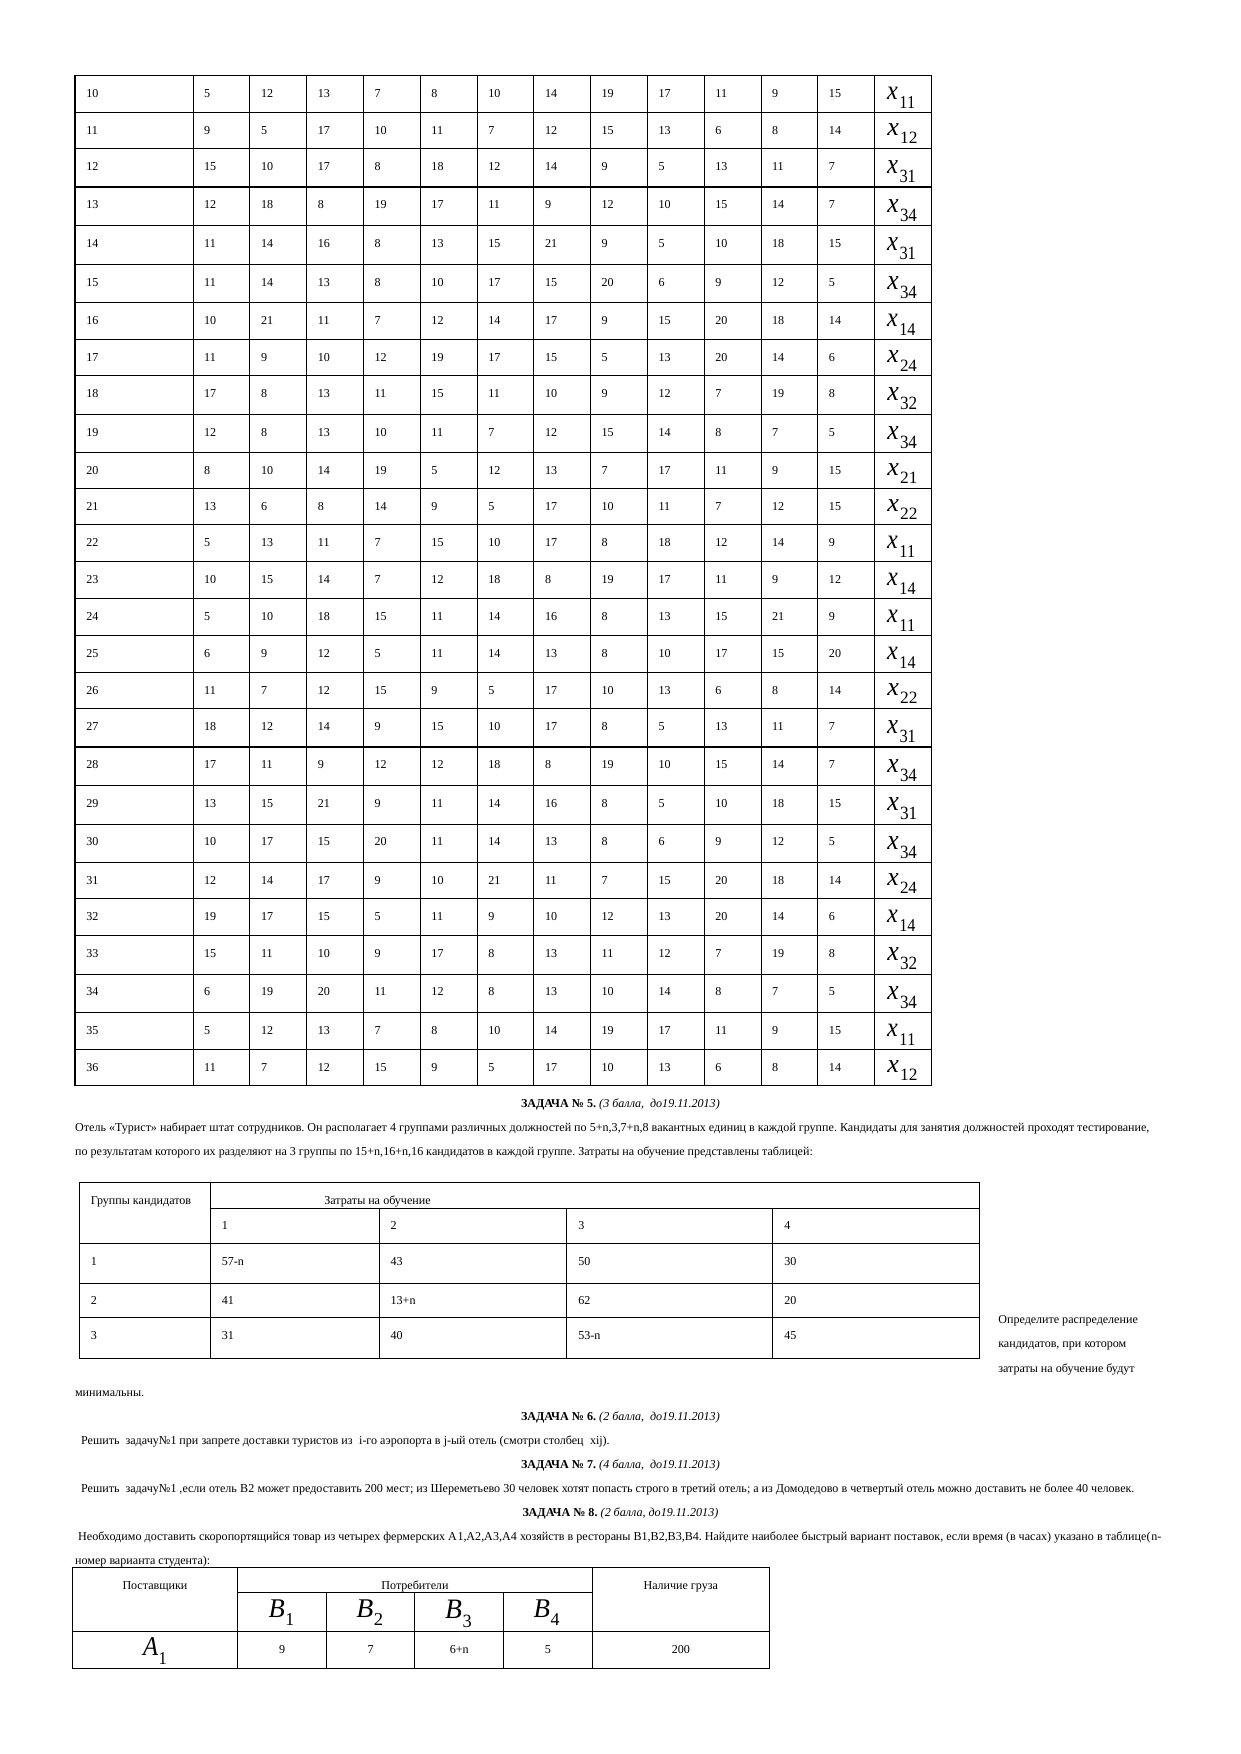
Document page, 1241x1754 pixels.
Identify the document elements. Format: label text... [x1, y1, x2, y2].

table_cell 32 [76, 899, 193, 935]
table_cell 13 [307, 415, 363, 452]
table_cell 9 [534, 188, 590, 225]
table_cell 12 [250, 76, 306, 112]
table_cell 15 [648, 303, 704, 339]
table_cell 12 [534, 113, 590, 148]
text Решить задачу№1 при запрете доставки туристов из i-го аэропорта в j-ый отель (смотри столбец xij). [75, 1423, 1165, 1447]
table_cell 17 [648, 1013, 704, 1049]
table_cell 2 [80, 1284, 210, 1317]
table_cell 12 [648, 936, 704, 973]
table_cell 14 [478, 599, 533, 635]
table_cell 15 [364, 673, 420, 708]
table_cell 11 [648, 489, 704, 524]
table_cell 7 [591, 453, 647, 488]
table_cell 12 [250, 709, 306, 746]
table_cell [415, 1593, 503, 1631]
table_cell 6 [705, 673, 761, 708]
table_cell 14 [250, 863, 306, 898]
table_cell [238, 1593, 326, 1631]
table_cell 14 [307, 453, 363, 488]
table_cell 14 [534, 149, 590, 186]
table_cell 17 [648, 76, 704, 112]
table_cell 13 [194, 786, 249, 823]
table_cell 12 [307, 673, 363, 708]
table_cell 11 [478, 376, 533, 413]
table_cell 5 [194, 76, 249, 112]
table_cell 15 [818, 489, 874, 524]
table_cell 17 [421, 936, 477, 973]
table_cell 8 [478, 975, 533, 1012]
table_cell 17 [534, 525, 590, 561]
table_cell 10 [194, 562, 249, 598]
table_cell 5 [818, 415, 874, 452]
table_cell 20 [591, 265, 647, 302]
table_cell 10 [76, 76, 193, 112]
table_cell 11 [194, 1050, 249, 1085]
table_cell 19 [591, 562, 647, 598]
table_cell 11 [194, 340, 249, 375]
table_cell 18 [421, 149, 477, 186]
table_cell 17 [307, 149, 363, 186]
table_cell [504, 1593, 592, 1631]
table_cell 14 [534, 1013, 590, 1049]
table_cell 10 [705, 226, 761, 263]
table_cell 13 [705, 149, 761, 186]
table_cell 20 [773, 1284, 979, 1317]
table_cell 10 [648, 636, 704, 672]
table_cell [875, 786, 931, 823]
table_cell 10 [307, 340, 363, 375]
table_cell 5 [478, 1050, 533, 1085]
table_cell 14 [478, 636, 533, 672]
table_cell 5 [648, 786, 704, 823]
table_cell 14 [307, 562, 363, 598]
table_cell 12 [818, 562, 874, 598]
table_cell 8 [364, 149, 420, 186]
table_cell 15 [818, 786, 874, 823]
table_cell 11 [307, 525, 363, 561]
table_cell 21 [250, 303, 306, 339]
table_cell 9 [705, 265, 761, 302]
table_cell 12 [194, 863, 249, 898]
table_cell 20 [705, 863, 761, 898]
table_cell 19 [421, 340, 477, 375]
table_cell 5 [364, 899, 420, 935]
table_cell 11 [421, 825, 477, 862]
table_cell 10 [591, 489, 647, 524]
table_cell 8 [762, 673, 817, 708]
table_cell 9 [364, 786, 420, 823]
table_cell [875, 453, 931, 488]
table_cell 14 [762, 340, 817, 375]
table_cell 7 [364, 1013, 420, 1049]
table_cell 14 [76, 226, 193, 263]
table_cell 12 [705, 525, 761, 561]
table_cell 18 [478, 748, 533, 785]
table_cell 13 [307, 376, 363, 413]
table_cell 8 [364, 265, 420, 302]
table_cell 20 [76, 453, 193, 488]
table_cell 29 [76, 786, 193, 823]
table_cell 12 [591, 899, 647, 935]
table_cell 10 [478, 525, 533, 561]
table_cell 11 [534, 863, 590, 898]
table_cell 7 [818, 748, 874, 785]
table_cell 17 [250, 899, 306, 935]
text ЗАДАЧА № 6. (2 балла, до19.11.2013) [75, 1399, 1165, 1423]
table_cell 12 [762, 265, 817, 302]
table_cell 14 [818, 863, 874, 898]
table_cell [875, 975, 931, 1012]
table_cell 18 [478, 562, 533, 598]
table_cell 15 [818, 453, 874, 488]
table_cell 14 [534, 76, 590, 112]
table_cell [875, 149, 931, 186]
table_cell 8 [421, 1013, 477, 1049]
text Необходимо доставить скоропортящийся товар из четырех фермерских А1,А2,А3,А4 хозяйств в рестораны В1,В2,В3,В4. Найдите наиболее быстрый вариант поставок, если время (в часах) указано в таблице(n-номер варианта студента): [75, 1519, 1165, 1567]
table_cell 2 [380, 1209, 566, 1243]
table_cell 15 [705, 599, 761, 635]
table_cell 8 [762, 113, 817, 148]
table_cell 10 [591, 1050, 647, 1085]
table_cell 19 [762, 376, 817, 413]
table_cell [875, 489, 931, 524]
table_cell 14 [648, 975, 704, 1012]
table_cell 9 [238, 1632, 326, 1668]
table_cell 15 [364, 599, 420, 635]
table_cell [875, 376, 931, 413]
table_header Поставщики [73, 1568, 237, 1631]
table_cell 19 [364, 453, 420, 488]
text ЗАДАЧА № 8. (2 балла, до19.11.2013) [75, 1495, 1165, 1519]
table_cell 18 [76, 376, 193, 413]
table_cell 8 [478, 936, 533, 973]
table_cell 18 [762, 786, 817, 823]
table_cell 12 [421, 748, 477, 785]
table_cell 15 [194, 149, 249, 186]
table_cell 14 [818, 113, 874, 148]
table_cell 16 [534, 599, 590, 635]
table_cell 14 [648, 415, 704, 452]
table_cell 14 [762, 188, 817, 225]
table_cell 7 [478, 113, 533, 148]
table_cell 17 [534, 673, 590, 708]
table_cell [875, 636, 931, 672]
table_cell 3 [80, 1318, 210, 1357]
table_cell 7 [364, 525, 420, 561]
table_cell 12 [478, 149, 533, 186]
table_cell 11 [194, 265, 249, 302]
table_cell 8 [364, 226, 420, 263]
table_cell 8 [591, 599, 647, 635]
table_cell [875, 303, 931, 339]
table_cell 1 [211, 1209, 379, 1243]
table_cell 5 [591, 340, 647, 375]
table_cell 8 [534, 748, 590, 785]
table_cell 9 [762, 1013, 817, 1049]
table_cell 36 [76, 1050, 193, 1085]
table_cell 9 [762, 76, 817, 112]
table_cell 10 [705, 786, 761, 823]
table_cell 5 [478, 673, 533, 708]
table_cell 18 [762, 303, 817, 339]
table_cell 9 [818, 525, 874, 561]
table_cell 15 [705, 748, 761, 785]
table_cell 21 [478, 863, 533, 898]
table_cell 9 [591, 226, 647, 263]
table_cell 7 [250, 673, 306, 708]
text Решить задачу№1 ,если отель В2 может предоставить 200 мест; из Шереметьево 30 человек хотят попасть строго в третий отель; а из Домодедово в четвертый отель можно доставить не более 40 человек. [75, 1471, 1165, 1495]
table_cell 19 [250, 975, 306, 1012]
table_cell 12 [421, 562, 477, 598]
table_cell 5 [818, 975, 874, 1012]
table_cell 17 [250, 825, 306, 862]
table_cell 15 [250, 786, 306, 823]
table_cell 17 [648, 453, 704, 488]
table_cell 17 [534, 489, 590, 524]
table_cell 14 [364, 489, 420, 524]
table_cell 11 [194, 673, 249, 708]
table_cell 12 [364, 748, 420, 785]
table_cell 10 [307, 936, 363, 973]
table_cell 10 [421, 863, 477, 898]
table_cell 5 [478, 489, 533, 524]
table_cell 20 [705, 303, 761, 339]
table_cell [875, 340, 931, 375]
table_cell 9 [591, 303, 647, 339]
table_cell 12 [307, 636, 363, 672]
table_cell 12 [250, 1013, 306, 1049]
table_cell [327, 1593, 414, 1631]
table_cell 12 [76, 149, 193, 186]
table_cell 10 [250, 453, 306, 488]
table_cell 11 [421, 786, 477, 823]
table_cell 30 [773, 1244, 979, 1282]
table_cell 17 [478, 340, 533, 375]
table_cell 8 [762, 1050, 817, 1085]
table_cell [875, 1050, 931, 1085]
table_cell 8 [591, 709, 647, 746]
table_cell [875, 748, 931, 785]
table_cell 31 [76, 863, 193, 898]
table_cell 14 [762, 899, 817, 935]
table_cell 15 [307, 899, 363, 935]
table_cell 18 [762, 226, 817, 263]
table_cell 14 [818, 1050, 874, 1085]
table_cell 10 [591, 975, 647, 1012]
table_cell 13 [534, 636, 590, 672]
table_cell 8 [534, 562, 590, 598]
table_cell 21 [307, 786, 363, 823]
table_cell 7 [818, 188, 874, 225]
table_cell 13 [534, 975, 590, 1012]
table_cell 6 [818, 899, 874, 935]
table_cell 11 [762, 709, 817, 746]
table_cell 13 [534, 936, 590, 973]
table_cell 11 [250, 936, 306, 973]
table_cell 15 [818, 226, 874, 263]
table_cell 16 [534, 786, 590, 823]
table_cell 18 [250, 188, 306, 225]
text Определите распределение кандидатов, при котором затраты на обучение будут минимальны. [75, 1302, 1165, 1399]
table_cell [875, 265, 931, 302]
table_cell 9 [421, 489, 477, 524]
table_cell 12 [364, 340, 420, 375]
table_cell 8 [818, 936, 874, 973]
table_cell 18 [648, 525, 704, 561]
table_cell 17 [534, 303, 590, 339]
table_cell 19 [364, 188, 420, 225]
table_cell 10 [250, 149, 306, 186]
table_cell 9 [364, 709, 420, 746]
table_cell 10 [364, 113, 420, 148]
table_cell 16 [307, 226, 363, 263]
table_cell 5 [648, 226, 704, 263]
table_cell 10 [194, 303, 249, 339]
table_cell 17 [534, 1050, 590, 1085]
table_cell 14 [250, 226, 306, 263]
table_cell 8 [307, 188, 363, 225]
table_cell 8 [421, 76, 477, 112]
table_cell 13 [307, 1013, 363, 1049]
table_cell 35 [76, 1013, 193, 1049]
table_cell [875, 113, 931, 148]
table_cell 12 [534, 415, 590, 452]
table_cell 17 [705, 636, 761, 672]
table_cell 6 [250, 489, 306, 524]
table_cell [875, 825, 931, 862]
table_cell 5 [818, 265, 874, 302]
table_cell 14 [762, 525, 817, 561]
text ЗАДАЧА № 5. (3 балла, до19.11.2013) [75, 1086, 1165, 1110]
table_cell 6 [648, 265, 704, 302]
table_cell 9 [762, 562, 817, 598]
table_cell 11 [364, 975, 420, 1012]
table_cell 22 [76, 525, 193, 561]
table_cell 10 [591, 673, 647, 708]
table_cell 9 [818, 599, 874, 635]
table_cell 7 [818, 709, 874, 746]
table_cell 6+n [415, 1632, 503, 1668]
table_cell 15 [194, 936, 249, 973]
table_cell 17 [534, 709, 590, 746]
table_cell 9 [478, 899, 533, 935]
table_cell 9 [421, 1050, 477, 1085]
table_cell 13 [534, 825, 590, 862]
table_cell 21 [76, 489, 193, 524]
table_cell 7 [591, 863, 647, 898]
table_cell 18 [307, 599, 363, 635]
table_cell 12 [762, 825, 817, 862]
table_cell 10 [648, 748, 704, 785]
table_cell [875, 709, 931, 746]
table_cell 17 [478, 265, 533, 302]
table_cell 11 [762, 149, 817, 186]
table_cell 5 [818, 825, 874, 862]
table_cell [875, 1013, 931, 1049]
table_cell 17 [307, 863, 363, 898]
table_cell 6 [818, 340, 874, 375]
table_cell 13 [307, 76, 363, 112]
table_cell 10 [478, 709, 533, 746]
table_cell 11 [421, 599, 477, 635]
table_cell 200 [593, 1632, 769, 1668]
table_cell 3 [567, 1209, 772, 1243]
table_cell [875, 863, 931, 898]
table_cell 9 [591, 376, 647, 413]
table_cell 14 [250, 265, 306, 302]
table_cell 13 [76, 188, 193, 225]
table_cell 8 [194, 453, 249, 488]
table_cell 7 [705, 936, 761, 973]
table_cell 9 [250, 636, 306, 672]
table_cell 9 [307, 748, 363, 785]
table_cell 5 [648, 709, 704, 746]
table_cell 43 [380, 1244, 566, 1282]
table_cell 9 [421, 673, 477, 708]
table_cell 12 [591, 188, 647, 225]
table_cell 11 [421, 113, 477, 148]
table_cell 21 [534, 226, 590, 263]
table_cell 7 [364, 76, 420, 112]
text ЗАДАЧА № 7. (4 балла, до19.11.2013) [75, 1447, 1165, 1471]
table_cell 7 [705, 376, 761, 413]
table_cell 14 [478, 303, 533, 339]
table_cell 13 [250, 525, 306, 561]
table_cell 10 [534, 899, 590, 935]
table_cell [875, 76, 931, 112]
table_cell 6 [705, 1050, 761, 1085]
table_cell 15 [705, 188, 761, 225]
table_cell 8 [250, 376, 306, 413]
table_cell 17 [648, 562, 704, 598]
table_cell 6 [194, 636, 249, 672]
table_cell 16 [76, 303, 193, 339]
table_cell 11 [364, 376, 420, 413]
table_cell 8 [307, 489, 363, 524]
table_cell 5 [648, 149, 704, 186]
table_cell 15 [421, 525, 477, 561]
table_cell 10 [421, 265, 477, 302]
table_cell 13 [648, 1050, 704, 1085]
table_cell 19 [591, 748, 647, 785]
table_cell [875, 226, 931, 263]
table_cell 6 [194, 975, 249, 1012]
table_cell [875, 599, 931, 635]
table_cell 28 [76, 748, 193, 785]
table_cell 24 [76, 599, 193, 635]
table_cell 15 [591, 415, 647, 452]
table_cell 20 [307, 975, 363, 1012]
table_cell 15 [534, 265, 590, 302]
table_cell 7 [364, 562, 420, 598]
table_cell 6 [705, 113, 761, 148]
table_cell [875, 899, 931, 935]
table_cell 11 [421, 899, 477, 935]
table_cell 8 [250, 415, 306, 452]
table_cell 11 [705, 562, 761, 598]
table_cell 11 [76, 113, 193, 148]
table_cell 13 [705, 709, 761, 746]
table_cell 14 [478, 786, 533, 823]
table_cell 13 [648, 673, 704, 708]
table_cell 10 [478, 76, 533, 112]
table_cell [875, 936, 931, 973]
table_cell 26 [76, 673, 193, 708]
table_cell [875, 188, 931, 225]
table_cell 40 [380, 1318, 566, 1357]
table_cell 5 [504, 1632, 592, 1668]
table_cell 13 [648, 113, 704, 148]
table_cell 62 [567, 1284, 772, 1317]
table_cell 9 [591, 149, 647, 186]
table_cell 14 [478, 825, 533, 862]
table_cell 9 [364, 863, 420, 898]
table_cell 41 [211, 1284, 379, 1317]
table_cell 7 [327, 1632, 414, 1668]
table_cell 15 [648, 863, 704, 898]
table_cell 8 [705, 975, 761, 1012]
table_cell 8 [705, 415, 761, 452]
table_cell 19 [76, 415, 193, 452]
table_cell 15 [307, 825, 363, 862]
table_cell 11 [705, 1013, 761, 1049]
table_cell 14 [818, 303, 874, 339]
table_cell 9 [364, 936, 420, 973]
table_cell 15 [364, 1050, 420, 1085]
table_cell [875, 525, 931, 561]
table_cell 12 [762, 489, 817, 524]
table_cell 9 [194, 113, 249, 148]
table_cell 10 [194, 825, 249, 862]
table_cell 11 [307, 303, 363, 339]
table_cell 13 [534, 453, 590, 488]
table_cell 13 [648, 340, 704, 375]
table_cell 18 [762, 863, 817, 898]
table_cell 8 [591, 825, 647, 862]
table_cell 14 [307, 709, 363, 746]
table_cell 15 [818, 1013, 874, 1049]
table_cell 15 [762, 636, 817, 672]
table_cell 5 [364, 636, 420, 672]
text Отель «Турист» набирает штат сотрудников. Он располагает 4 группами различных должностей по 5+n,3,7+n,8 вакантных единиц в каждой группе. Кандидаты для занятия должностей проходят тестирование, по результатам которого их разделяют на 3 группы по 15+n,16+n,16 кандидатов в каждой группе. Затраты на обучение представлены таблицей: [75, 1110, 1165, 1158]
table_cell 8 [591, 525, 647, 561]
table_header Наличие груза [593, 1568, 769, 1631]
table_cell 45 [773, 1318, 979, 1357]
table_cell 25 [76, 636, 193, 672]
table_cell 11 [194, 226, 249, 263]
table_cell 5 [250, 113, 306, 148]
table_cell 30 [76, 825, 193, 862]
table_cell 12 [194, 188, 249, 225]
table_cell 11 [591, 936, 647, 973]
table_cell 12 [421, 975, 477, 1012]
table_cell 7 [762, 415, 817, 452]
table_header Затраты на обучение [211, 1183, 979, 1207]
table_cell 11 [421, 415, 477, 452]
table_cell 9 [762, 453, 817, 488]
table_cell 7 [818, 149, 874, 186]
table_cell 9 [705, 825, 761, 862]
table_cell [875, 415, 931, 452]
table_cell 53-n [567, 1318, 772, 1357]
table_cell 11 [478, 188, 533, 225]
table_cell 20 [364, 825, 420, 862]
table_cell 17 [307, 113, 363, 148]
table_cell 8 [591, 636, 647, 672]
table_cell [73, 1632, 237, 1668]
table_cell 11 [705, 453, 761, 488]
table_cell 10 [478, 1013, 533, 1049]
table_cell 33 [76, 936, 193, 973]
table_cell 18 [194, 709, 249, 746]
table_cell 17 [76, 340, 193, 375]
table_cell 13 [648, 599, 704, 635]
table_cell 20 [705, 340, 761, 375]
table_cell 15 [421, 709, 477, 746]
table_cell 1 [80, 1244, 210, 1282]
table_cell 13 [307, 265, 363, 302]
table_cell 20 [818, 636, 874, 672]
table_cell 10 [648, 188, 704, 225]
table_cell 13 [421, 226, 477, 263]
table_cell 10 [534, 376, 590, 413]
table_cell 13+n [380, 1284, 566, 1317]
table_cell 19 [194, 899, 249, 935]
table_cell 19 [591, 1013, 647, 1049]
table_cell 7 [478, 415, 533, 452]
table_cell 34 [76, 975, 193, 1012]
table_header Группы кандидатов [80, 1183, 210, 1243]
table_cell 10 [250, 599, 306, 635]
table_cell 17 [194, 748, 249, 785]
table_cell 20 [705, 899, 761, 935]
table_cell 14 [818, 673, 874, 708]
table_cell 11 [421, 636, 477, 672]
table_cell 12 [194, 415, 249, 452]
table_cell 12 [307, 1050, 363, 1085]
table_cell 15 [818, 76, 874, 112]
table_cell 7 [250, 1050, 306, 1085]
table_cell 23 [76, 562, 193, 598]
table_cell 11 [250, 748, 306, 785]
table_cell 5 [194, 599, 249, 635]
table_cell 6 [648, 825, 704, 862]
table_cell [875, 562, 931, 598]
table_cell 31 [211, 1318, 379, 1357]
table_cell 21 [762, 599, 817, 635]
table_cell 15 [534, 340, 590, 375]
table_cell 12 [648, 376, 704, 413]
table_cell 57-n [211, 1244, 379, 1282]
table_cell 15 [250, 562, 306, 598]
table_cell 50 [567, 1244, 772, 1282]
table_cell 12 [421, 303, 477, 339]
table_cell 15 [421, 376, 477, 413]
table_cell 9 [250, 340, 306, 375]
table_cell 5 [421, 453, 477, 488]
table_cell 17 [194, 376, 249, 413]
table_cell 19 [762, 936, 817, 973]
table_cell 27 [76, 709, 193, 746]
table_cell 7 [762, 975, 817, 1012]
table_cell 13 [194, 489, 249, 524]
table_cell 5 [194, 525, 249, 561]
table_cell 14 [762, 748, 817, 785]
table_cell 15 [478, 226, 533, 263]
table_header Потребители [238, 1568, 592, 1592]
table_cell [875, 673, 931, 708]
table_cell 5 [194, 1013, 249, 1049]
table_cell 13 [648, 899, 704, 935]
table_cell 15 [591, 113, 647, 148]
table_cell 19 [591, 76, 647, 112]
table_cell 10 [364, 415, 420, 452]
table_cell 11 [705, 76, 761, 112]
table_cell 4 [773, 1209, 979, 1243]
table_cell 17 [421, 188, 477, 225]
table_cell 15 [76, 265, 193, 302]
table_cell 7 [705, 489, 761, 524]
table_cell 8 [591, 786, 647, 823]
table_cell 7 [364, 303, 420, 339]
table_cell 8 [818, 376, 874, 413]
table_cell 12 [478, 453, 533, 488]
